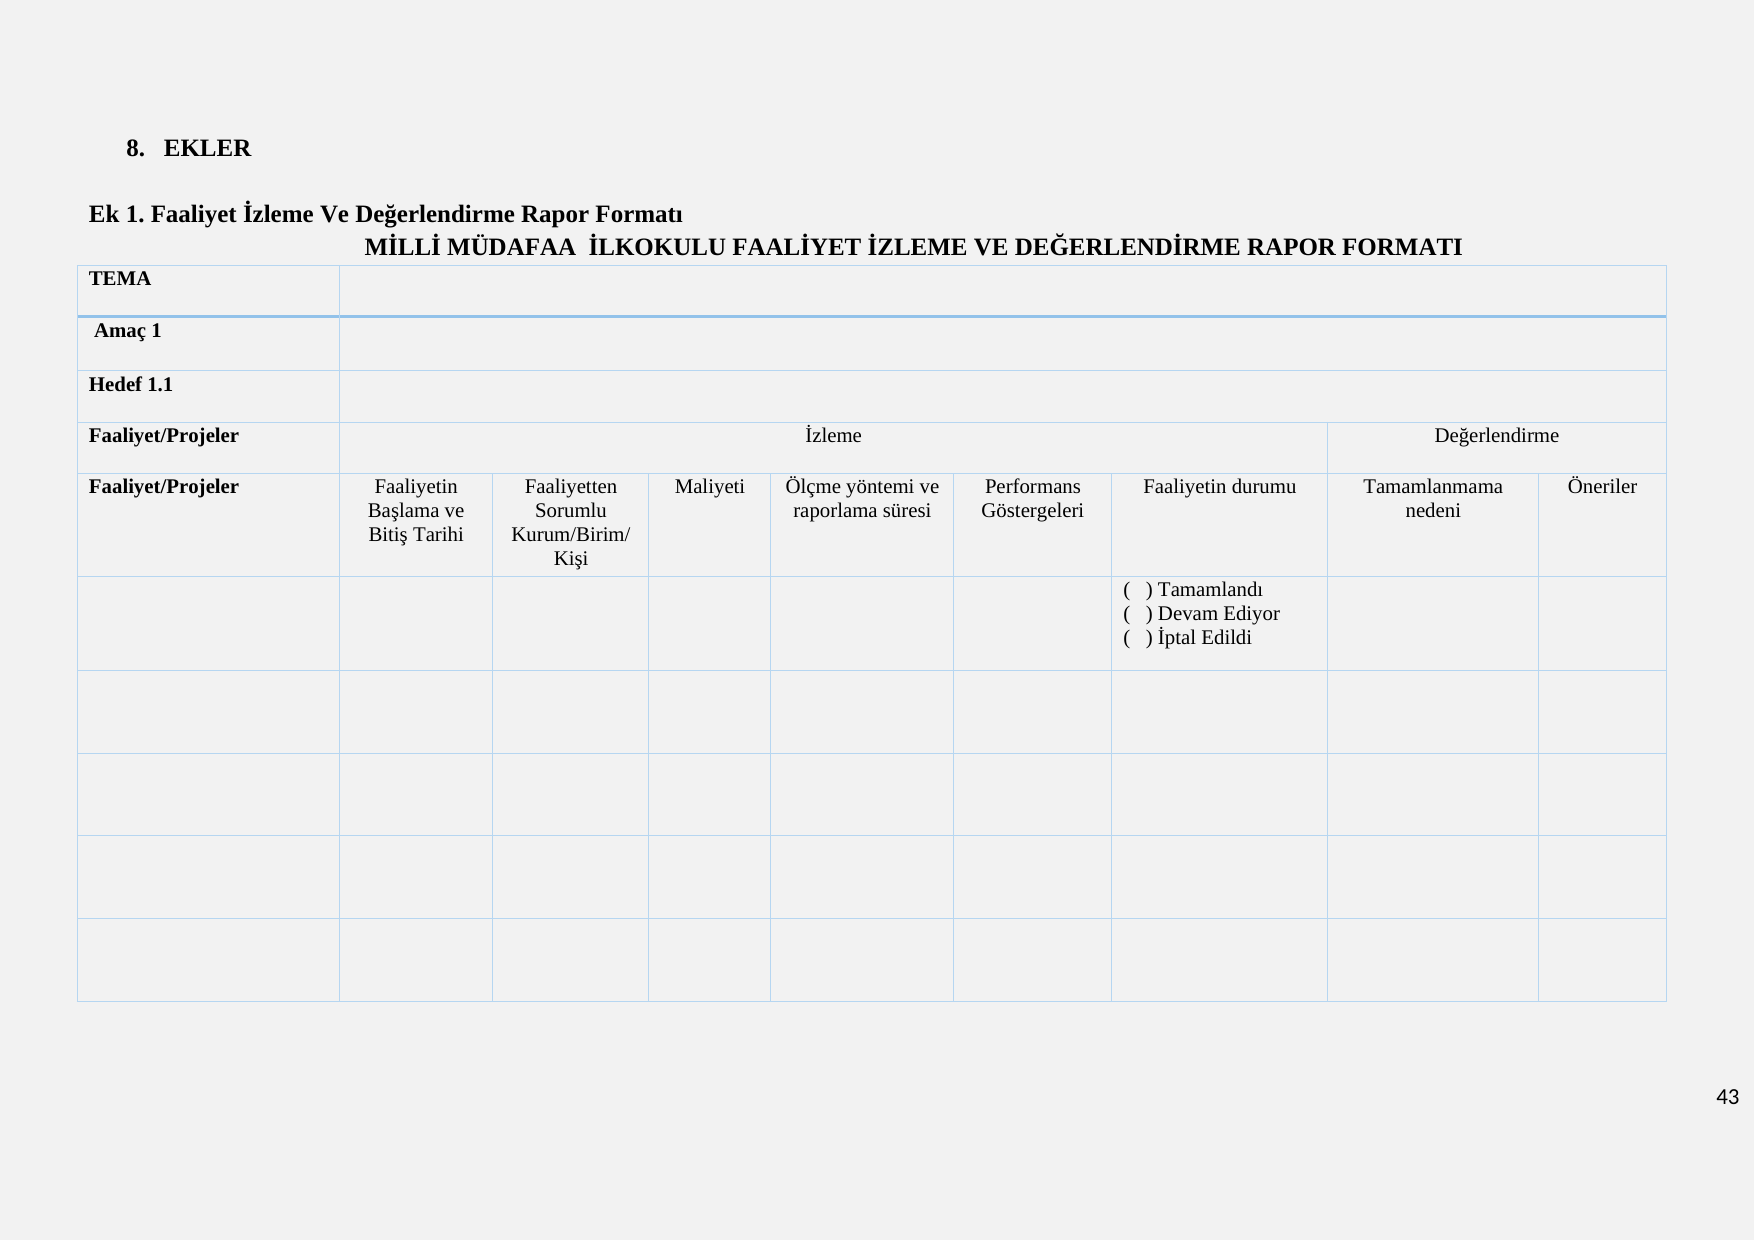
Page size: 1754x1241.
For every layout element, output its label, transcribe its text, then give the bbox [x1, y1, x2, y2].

table_cell Faaliyetin durumu [1112, 474, 1327, 576]
table_cell Performans Göstergeleri [954, 474, 1111, 576]
table_cell [340, 671, 492, 753]
table_cell [1539, 919, 1666, 1001]
table_cell Öneriler [1539, 474, 1666, 576]
table_cell Faaliyetten Sorumlu Kurum/Birim/Kişi [493, 474, 648, 576]
table_cell [340, 371, 1666, 422]
table_cell Ölçme yöntemi ve raporlama süresi [771, 474, 953, 576]
table_cell Faaliyet/Projeler [78, 423, 339, 473]
table_cell [78, 754, 339, 835]
table_cell [340, 919, 492, 1001]
table_cell [78, 671, 339, 753]
table_cell [493, 671, 648, 753]
table_cell [493, 836, 648, 918]
table_cell [340, 754, 492, 835]
table_cell [1539, 836, 1666, 918]
table_cell [649, 919, 770, 1001]
table_cell [78, 836, 339, 918]
table_cell Hedef 1.1 [78, 371, 339, 422]
table_cell ( ) Tamamlandı ( ) Devam Ediyor ( ) İptal Edildi [1112, 577, 1327, 670]
table_cell [493, 577, 648, 670]
table_cell [954, 919, 1111, 1001]
table_header TEMA [78, 266, 339, 314]
table_cell [1328, 754, 1538, 835]
table_cell [954, 754, 1111, 835]
table_cell [649, 671, 770, 753]
table_cell [493, 919, 648, 1001]
table_cell Amaç 1 [78, 318, 339, 370]
table_cell [1328, 919, 1538, 1001]
table_cell [1539, 577, 1666, 670]
table_cell Maliyeti [649, 474, 770, 576]
table_cell [1328, 577, 1538, 670]
table_cell [771, 919, 953, 1001]
table_cell [1328, 671, 1538, 753]
table_cell [771, 836, 953, 918]
table_cell [649, 577, 770, 670]
table_cell [340, 836, 492, 918]
table_cell [1539, 671, 1666, 753]
text Ek 1. Faaliyet İzleme Ve Değerlendirme Rapor Formatı [89, 199, 1739, 228]
table_cell [340, 318, 1666, 370]
table_cell [493, 754, 648, 835]
table_cell Faaliyetin Başlama ve Bitiş Tarihi [340, 474, 492, 576]
list EKLER [126, 133, 1739, 162]
table_cell [771, 671, 953, 753]
table_cell [649, 836, 770, 918]
table_cell [1112, 919, 1327, 1001]
table_cell İzleme [340, 423, 1327, 473]
table_cell [954, 671, 1111, 753]
table_cell Tamamlanmama nedeni [1328, 474, 1538, 576]
table_cell [1539, 754, 1666, 835]
table_cell [771, 754, 953, 835]
text MİLLİ MÜDAFAA İLKOKULU FAALİYET İZLEME VE DEĞERLENDİRME RAPOR FORMATI [89, 232, 1739, 261]
table_cell Faaliyet/Projeler [78, 474, 339, 576]
table_header [340, 266, 1666, 314]
table_cell [1112, 836, 1327, 918]
table_cell [78, 577, 339, 670]
table_cell [771, 577, 953, 670]
table_cell [1112, 754, 1327, 835]
table_cell [954, 577, 1111, 670]
table_cell [1112, 671, 1327, 753]
table_cell [340, 577, 492, 670]
table_cell [954, 836, 1111, 918]
table_cell [1328, 836, 1538, 918]
table_cell [649, 754, 770, 835]
table_cell [78, 919, 339, 1001]
table_cell Değerlendirme [1328, 423, 1666, 473]
